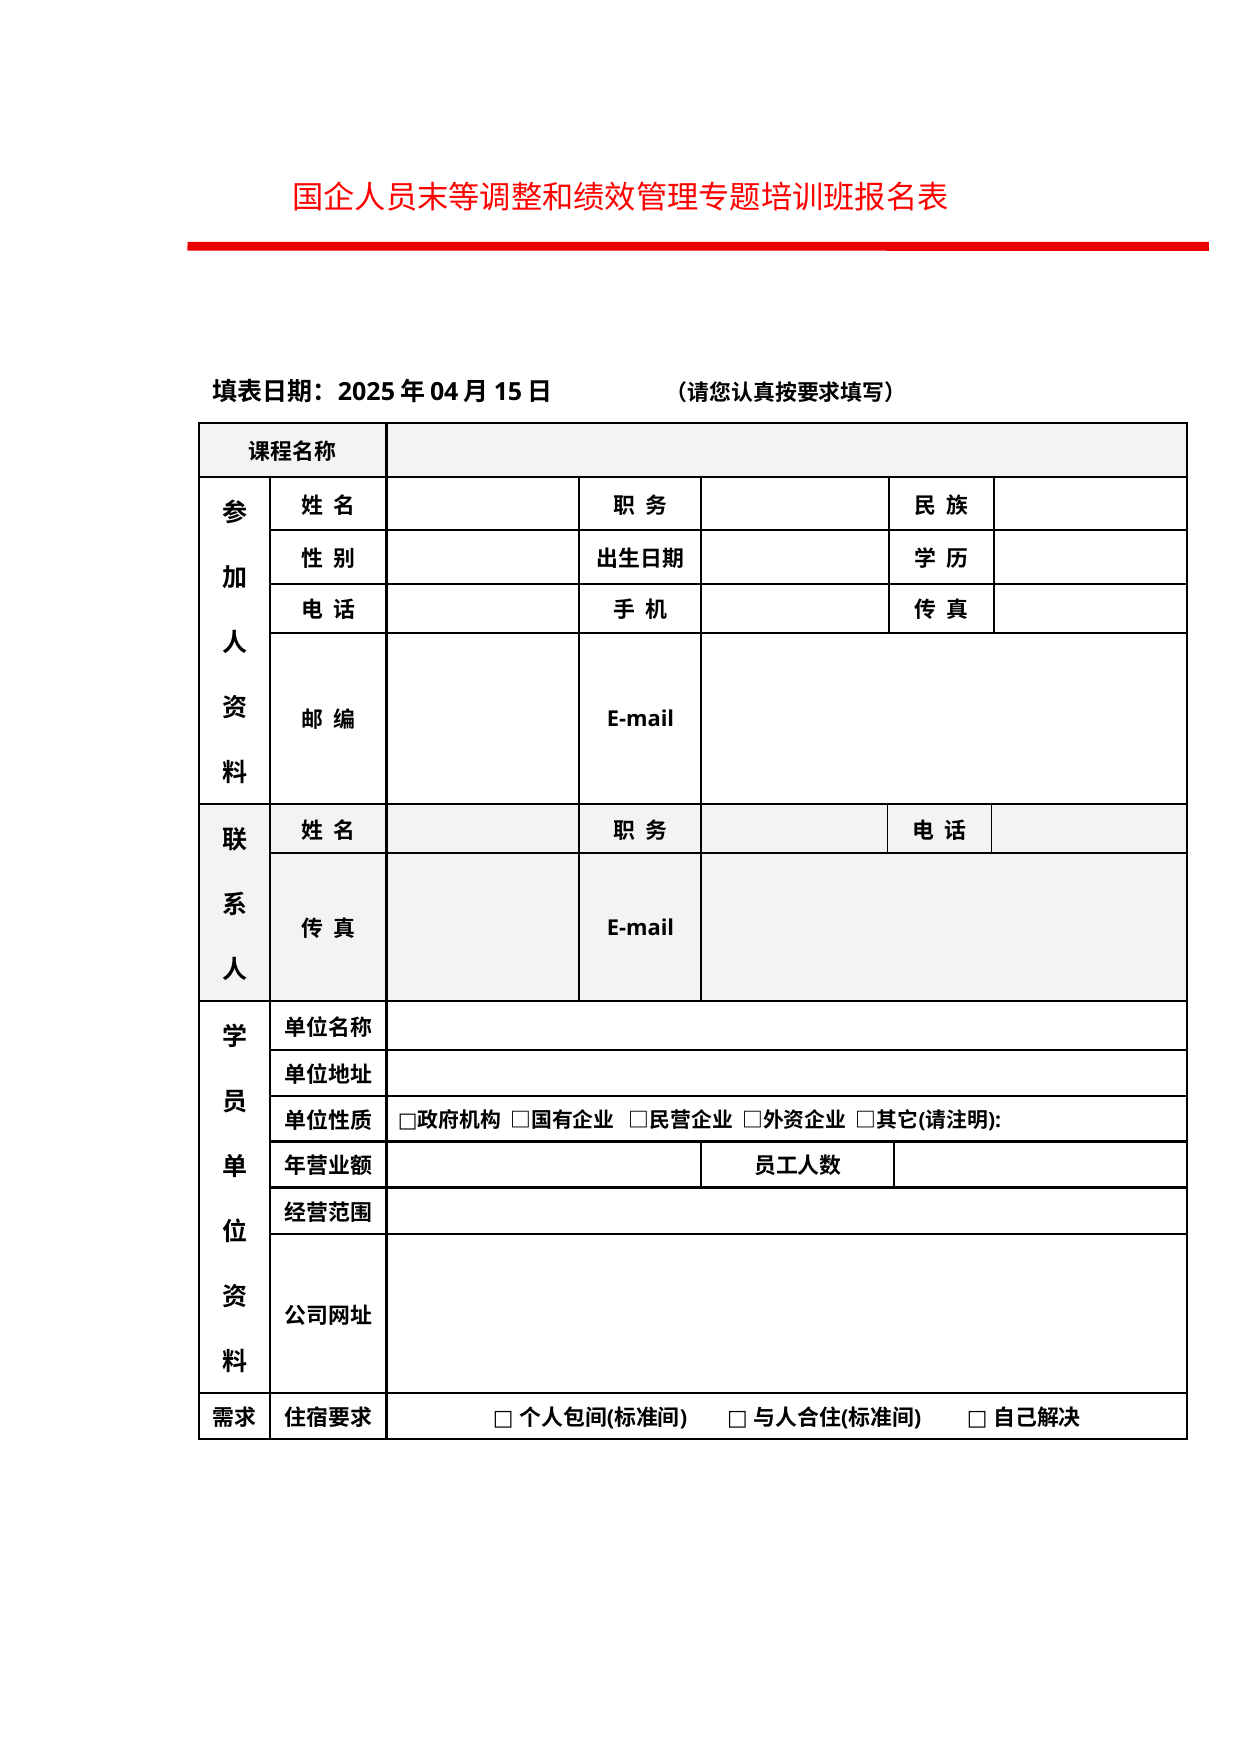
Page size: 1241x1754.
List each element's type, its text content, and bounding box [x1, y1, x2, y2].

table_header 课程名称 [200, 424, 385, 476]
table_cell [388, 1143, 700, 1186]
table_cell [702, 585, 888, 632]
table_cell 传 真 [271, 854, 385, 1000]
table_cell 民 族 [890, 478, 993, 529]
table_cell [995, 478, 1186, 529]
table_cell 公司网址 [271, 1235, 385, 1392]
table_cell E-mail [580, 854, 700, 1000]
table_cell [388, 531, 578, 582]
table_cell [388, 1235, 1186, 1392]
table_cell 职 务 [580, 805, 700, 852]
table_cell □政府机构 □国有企业 □民营企业 □外资企业 □其它(请注明): [388, 1097, 1186, 1140]
table_cell [702, 478, 888, 529]
table_cell 年营业额 [271, 1143, 385, 1186]
table_cell [388, 854, 578, 1000]
table_cell 邮 编 [271, 634, 385, 803]
table_cell [702, 634, 1186, 803]
table_cell 联 系 人 [200, 805, 269, 1000]
table_cell 经营范围 [271, 1189, 385, 1233]
table_cell [992, 805, 1186, 852]
table_cell [702, 531, 888, 582]
table_cell 单位名称 [271, 1002, 385, 1049]
table_cell [702, 854, 1186, 1000]
table_cell [388, 805, 578, 852]
table_cell 员工人数 [702, 1143, 893, 1186]
table_header [388, 424, 1186, 476]
table_cell 单位性质 [271, 1097, 385, 1140]
table_cell [388, 1189, 1186, 1233]
table_cell 参加人资料 [200, 478, 269, 803]
table_cell [388, 1051, 1186, 1095]
table_cell [995, 531, 1186, 582]
table_cell 姓 名 [271, 478, 385, 529]
table_cell [388, 1002, 1186, 1049]
table_cell 电 话 [271, 585, 385, 632]
table_cell 电 话 [888, 805, 991, 852]
table_cell 姓 名 [271, 805, 385, 852]
table_cell 性 别 [271, 531, 385, 582]
table_cell 职 务 [580, 478, 700, 529]
table_cell [995, 585, 1186, 632]
table_cell [388, 478, 578, 529]
text 填表日期：2025年04月15日 （请您认真按要求填写） [187, 357, 1053, 422]
table_cell [895, 1143, 1186, 1186]
table_cell 住宿要求 [271, 1394, 385, 1438]
table_cell E-mail [580, 634, 700, 803]
table_cell [388, 634, 578, 803]
table_cell [388, 585, 578, 632]
table_cell □ 个人包间(标准间) □ 与人合住(标准间) □ 自己解决 [388, 1394, 1186, 1438]
table_cell 学 历 [890, 531, 993, 582]
table_cell 单位地址 [271, 1051, 385, 1095]
table_cell 传 真 [890, 585, 993, 632]
text 国企人员末等调整和绩效管理专题培训班报名表 [187, 162, 1053, 227]
table_cell 手 机 [580, 585, 700, 632]
table_cell 需求 [200, 1394, 269, 1438]
table_cell 学 员 单 位 资 料 [200, 1002, 269, 1392]
table_cell [702, 805, 887, 852]
table_cell 出生日期 [580, 531, 700, 582]
